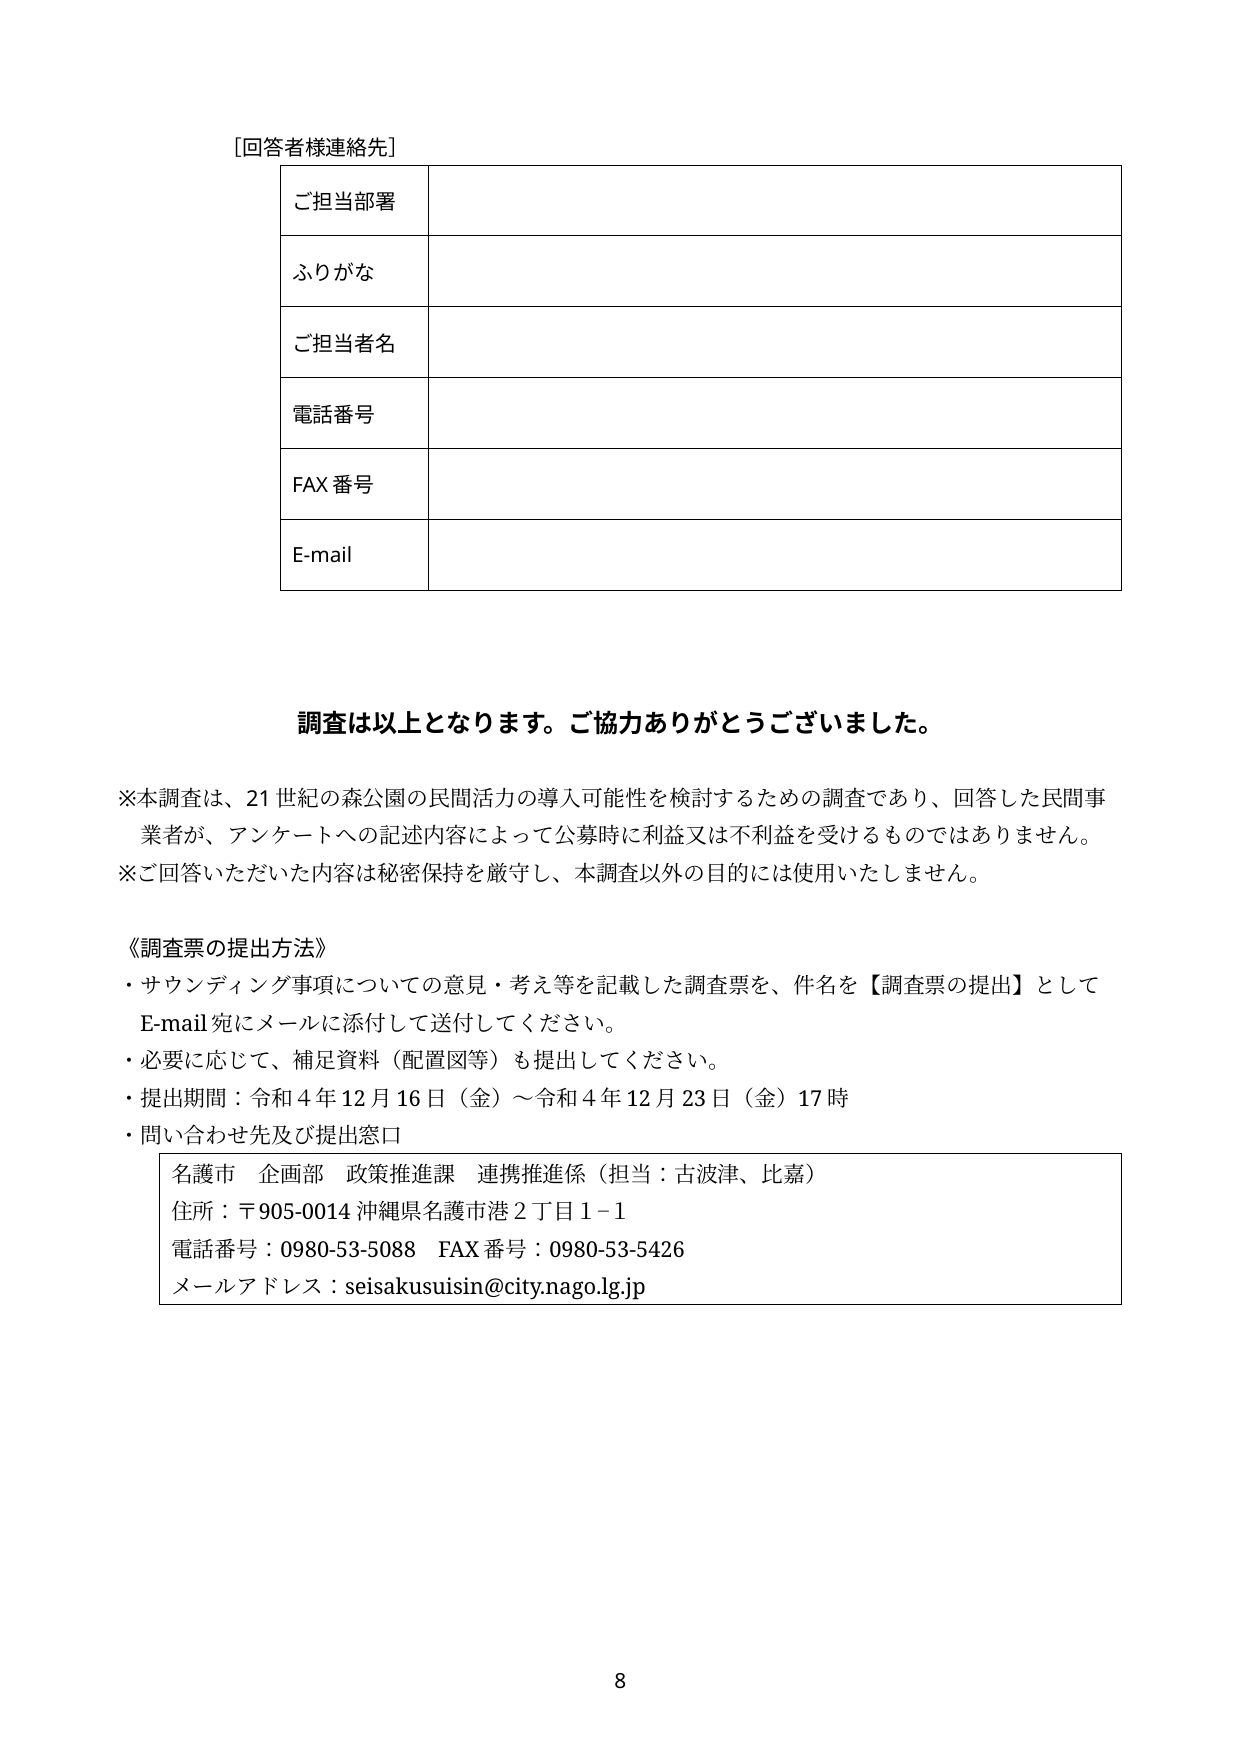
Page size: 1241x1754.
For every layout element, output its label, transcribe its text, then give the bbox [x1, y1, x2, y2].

text ・必要に応じて、補足資料（配置図等）も提出してください。 [118, 1041, 1122, 1078]
table_cell ご担当者名 [281, 307, 428, 377]
text ・サウンディング事項についての意見・考え等を記載した調査票を、件名を【調査票の提出】としてE-mail宛にメールに添付して送付してください。 [118, 966, 1122, 1041]
table_header ご担当部署 [281, 166, 428, 235]
table_cell [429, 378, 1121, 448]
text ※本調査は、21世紀の森公園の民間活力の導入可能性を検討するための調査であり、回答した民間事業者が、アンケートへの記述内容によって公募時に利益又は不利益を受けるものではありません。 [118, 778, 1122, 853]
table_cell [429, 520, 1121, 589]
text ［回答者様連絡先］ [118, 127, 1122, 164]
table_cell FAX番号 [281, 449, 428, 519]
table_header [429, 166, 1121, 235]
text 調査は以上となります。ご協力ありがとうございました。 [118, 703, 1122, 741]
table_cell [429, 307, 1121, 377]
table_cell 電話番号 [281, 378, 428, 448]
text ・提出期間：令和４年12月16日（金）～令和４年12月23日（金）17時 [118, 1078, 1122, 1116]
text 《調査票の提出方法》 [118, 928, 1122, 966]
table_cell [429, 236, 1121, 306]
text ・問い合わせ先及び提出窓口 [118, 1116, 1122, 1153]
table_cell ふりがな [281, 236, 428, 306]
text ※ご回答いただいた内容は秘密保持を厳守し、本調査以外の目的には使用いたしません。 [118, 853, 1122, 891]
table_cell [429, 449, 1121, 519]
table_header 名護市 企画部 政策推進課 連携推進係（担当：古波津、比嘉） 住所：〒905-0014 沖縄県名護市港２丁目１−１ 電話番号：0980-53-5088 FAX番号：0980-53-5426 メールアドレス：seisakusuisin@city.nago.lg.jp [160, 1154, 1121, 1304]
table_cell E-mail [281, 520, 428, 589]
